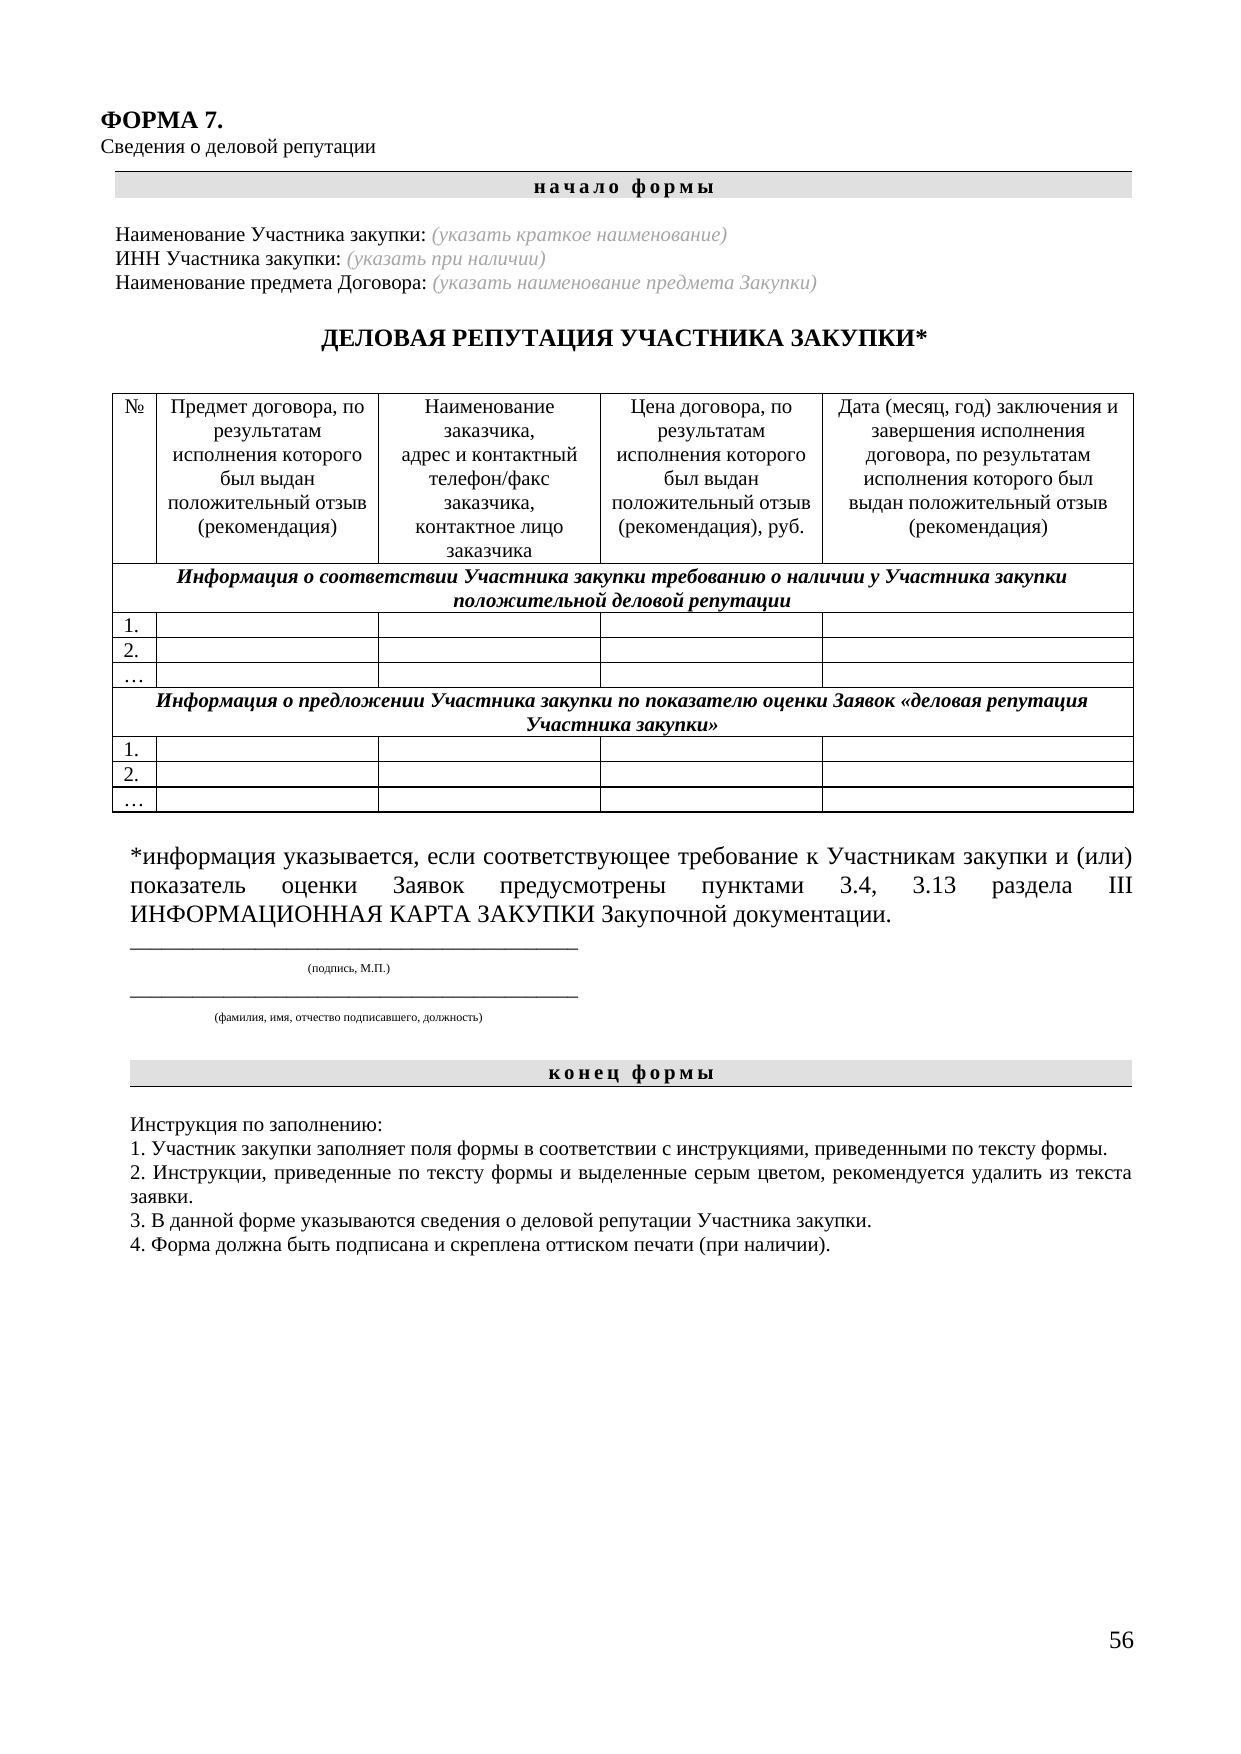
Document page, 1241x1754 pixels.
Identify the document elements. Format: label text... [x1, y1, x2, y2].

table_cell [157, 613, 378, 637]
table_cell [823, 737, 1133, 761]
table_cell [157, 788, 378, 811]
table_cell 1. [113, 737, 156, 761]
table_header № [113, 394, 156, 562]
table_cell [823, 762, 1133, 786]
text начало формы [115, 172, 1132, 198]
text 2. Инструкции, приведенные по тексту формы и выделенные серым цветом, рекомендуется удалить из текста заявки. [130, 1160, 1134, 1208]
table_cell Информация о соответствии Участника закупки требованию о наличии у Участника закупки положительной деловой репутации [113, 564, 1133, 612]
text ___________________________________________ [130, 976, 1134, 1000]
table_cell [379, 737, 600, 761]
text ИНН Участника закупки: (указать при наличии) [115, 246, 1134, 270]
text Наименование Участника закупки: (указать краткое наименование) [115, 222, 1134, 246]
table_cell [157, 762, 378, 786]
table_cell [379, 762, 600, 786]
table_cell [379, 613, 600, 637]
text Наименование предмета Договора: (указать наименование предмета Закупки) [115, 270, 1134, 294]
table_cell … [113, 788, 156, 811]
text (фамилия, имя, отчество подписавшего, должность) [130, 1000, 1134, 1024]
table_cell [823, 638, 1133, 662]
text Инструкция по заполнению: [130, 1112, 1134, 1136]
table_cell [379, 638, 600, 662]
table_cell [601, 638, 822, 662]
text 1. Участник закупки заполняет поля формы в соответствии с инструкциями, приведенными по тексту формы. [130, 1136, 1134, 1160]
table_cell [823, 613, 1133, 637]
text ___________________________________________ [130, 927, 1134, 952]
text Сведения о деловой репутации [100, 134, 1134, 158]
table_cell [601, 788, 822, 811]
table_cell [823, 663, 1133, 687]
table_cell [379, 788, 600, 811]
table_header Наименование заказчика, адрес и контактный телефон/факс заказчика, контактное лицо заказчика [379, 394, 600, 562]
text ФОРМА 7. [100, 106, 1134, 134]
table_cell [601, 613, 822, 637]
table_cell 1. [113, 613, 156, 637]
table_header Предмет договора, по результатам исполнения которого был выдан положительный отзыв (рекомендация) [157, 394, 378, 562]
table_header Дата (месяц, год) заключения и завершения исполнения договора, по результатам исполнения которого был выдан положительный отзыв (рекомендация) [823, 394, 1133, 562]
table_cell [157, 663, 378, 687]
table_cell [379, 663, 600, 687]
table_cell [157, 737, 378, 761]
table_header Цена договора, по результатам исполнения которого был выдан положительный отзыв (рекомендация), руб. [601, 394, 822, 562]
text 3. В данной форме указываются сведения о деловой репутации Участника закупки. [130, 1208, 1134, 1232]
text *информация указывается, если соответствующее требование к Участникам закупки и (или) показатель оценки Заявок предусмотрены пунктами 3.4, 3.13 раздела III ИНФОРМАЦИОННАЯ КАРТА ЗАКУПКИ Закупочной документации. [130, 841, 1134, 927]
text ДЕЛОВАЯ РЕПУТАЦИЯ УЧАСТНИКА ЗАКУПКИ* [115, 323, 1134, 352]
text 4. Форма должна быть подписана и скреплена оттиском печати (при наличии). [130, 1232, 1134, 1256]
table_cell [601, 762, 822, 786]
text (подпись, М.П.) [130, 952, 1134, 976]
table_cell [157, 638, 378, 662]
table_cell 2. [113, 638, 156, 662]
table_cell 2. [113, 762, 156, 786]
table_cell … [113, 663, 156, 687]
table_cell Информация о предложении Участника закупки по показателю оценки Заявок «деловая репутация Участника закупки» [113, 688, 1133, 736]
table_cell [823, 788, 1133, 811]
table_cell [601, 663, 822, 687]
table_cell [601, 737, 822, 761]
text конец формы [130, 1060, 1132, 1086]
